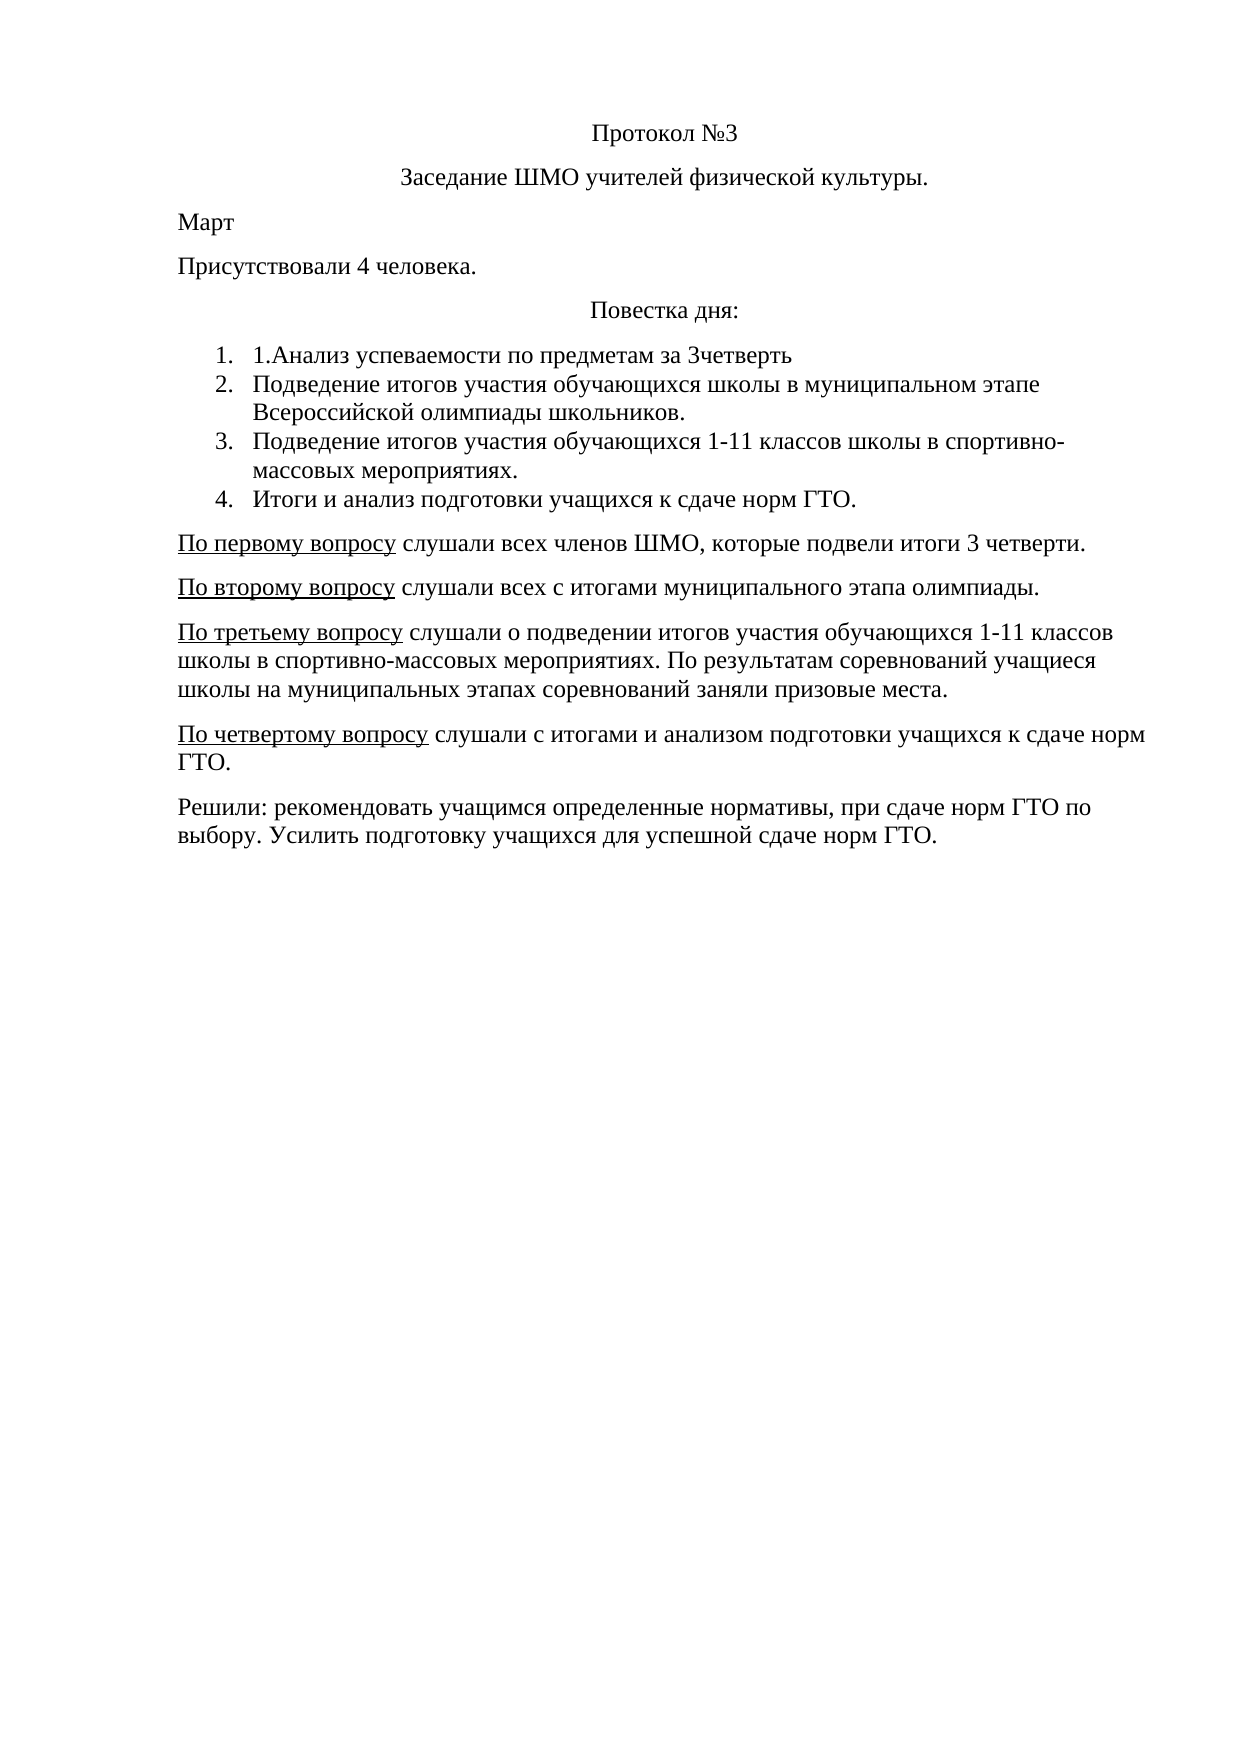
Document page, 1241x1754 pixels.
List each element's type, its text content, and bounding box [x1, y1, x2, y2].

text По четвертому вопросу слушали с итогами и анализом подготовки учащихся к сдаче норм ГТО. [177, 719, 1152, 776]
text Решили: рекомендовать учащимся определенные нормативы, при сдаче норм ГТО по выбору. Усилить подготовку учащихся для успешной сдаче норм ГТО. [177, 792, 1152, 849]
list Подведение итогов участия обучающихся 1-11 классов школы в спортивно-массовых мероприятиях. [215, 426, 1152, 484]
text Протокол №3 [177, 118, 1152, 147]
text Повестка дня: [177, 296, 1152, 324]
text По третьему вопросу слушали о подведении итогов участия обучающихся 1-11 классов школы в спортивно-массовых мероприятиях. По результатам соревнований учащиеся школы на муниципальных этапах соревнований заняли призовые места. [177, 617, 1152, 703]
list Итоги и анализ подготовки учащихся к сдаче норм ГТО. [215, 484, 1152, 512]
text По второму вопросу слушали всех с итогами муниципального этапа олимпиады. [177, 572, 1152, 601]
text Присутствовали 4 человека. [177, 251, 1152, 280]
text Март [177, 207, 1152, 236]
text По первому вопросу слушали всех членов ШМО, которые подвели итоги 3 четверти. [177, 528, 1152, 557]
list 1.Анализ успеваемости по предметам за 3четверть [215, 340, 1152, 369]
list Подведение итогов участия обучающихся школы в муниципальном этапе Всероссийской олимпиады школьников. [215, 369, 1152, 426]
text Заседание ШМО учителей физической культуры. [177, 162, 1152, 191]
